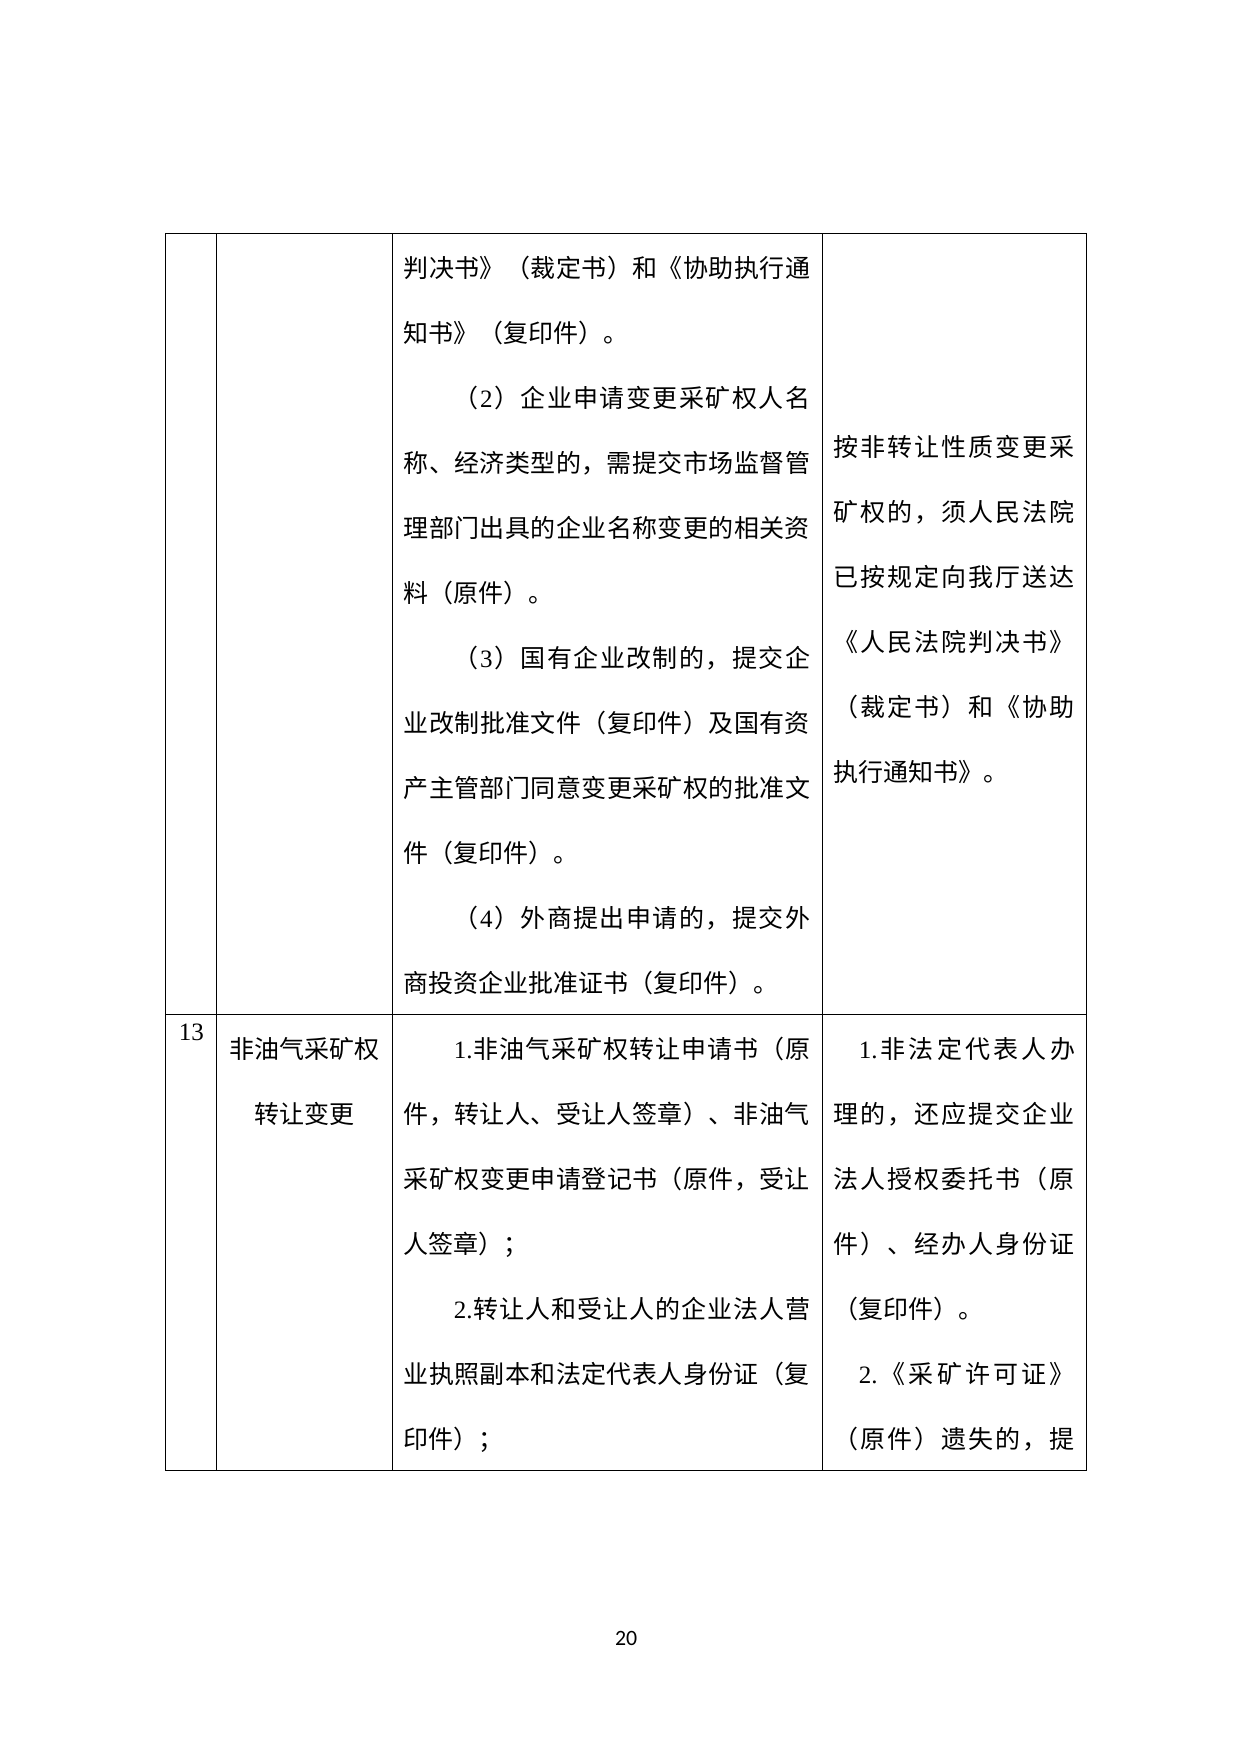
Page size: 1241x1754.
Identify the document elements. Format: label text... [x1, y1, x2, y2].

table_cell 非油气采矿权转让变更 [217, 1015, 392, 1470]
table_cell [823, 234, 1086, 1014]
table_cell 12 [166, 234, 216, 1014]
table_cell 13 [166, 1015, 216, 1470]
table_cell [393, 234, 822, 1014]
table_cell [823, 1015, 1086, 1470]
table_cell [393, 1015, 822, 1470]
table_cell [217, 234, 392, 1014]
